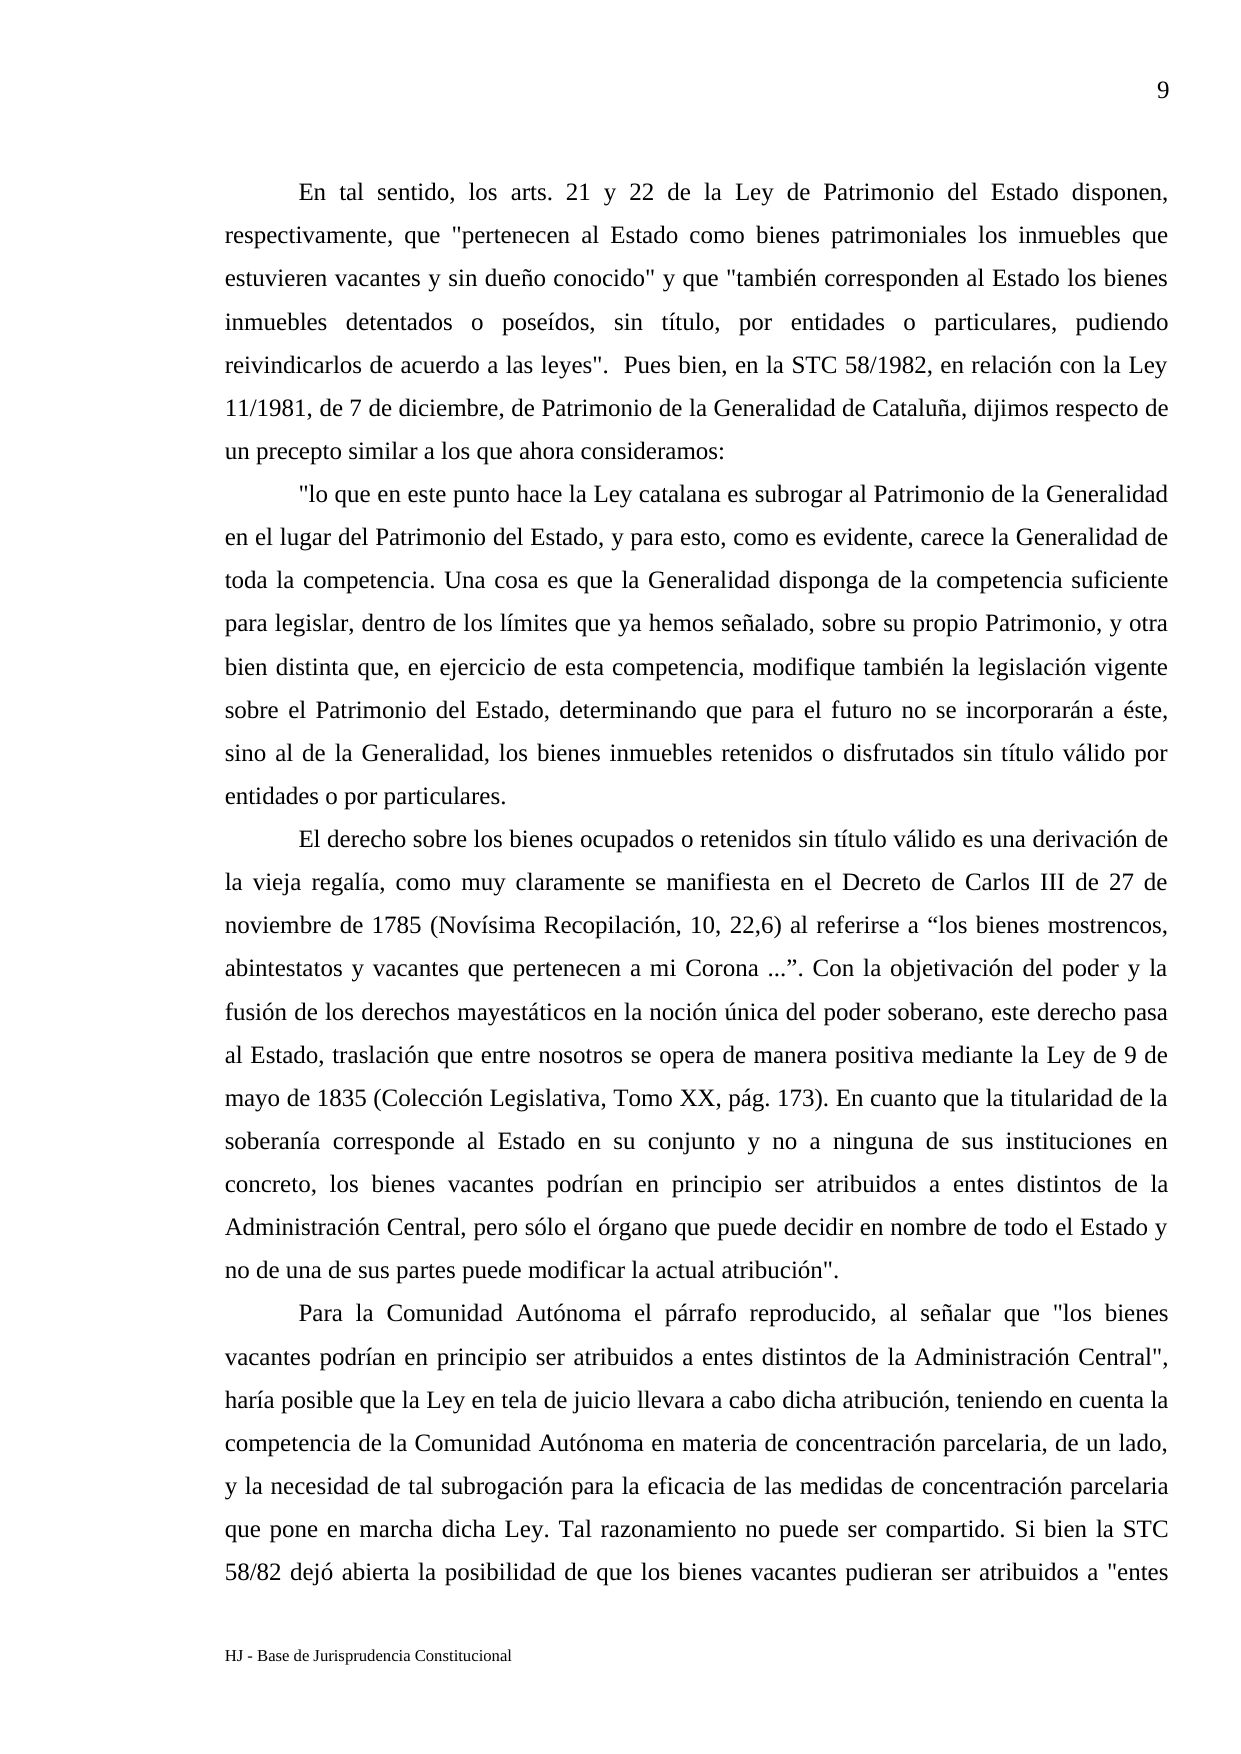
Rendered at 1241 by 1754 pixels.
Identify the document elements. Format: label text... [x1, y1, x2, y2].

text El derecho sobre los bienes ocupados o retenidos sin título válido es una derivación de la vieja regalía, como muy claramente se manifiesta en el Decreto de Carlos III de 27 de noviembre de 1785 (Novísima Recopilación, 10, 22,6) al referirse a “los bienes mostrencos, abintestatos y vacantes que pertenecen a mi Corona ...”. Con la objetivación del poder y la fusión de los derechos mayestáticos en la noción única del poder soberano, este derecho pasa al Estado, traslación que entre nosotros se opera de manera positiva mediante la Ley de 9 de mayo de 1835 (Colección Legislativa, Tomo XX, pág. 173). En cuanto que la titularidad de la soberanía corresponde al Estado en su conjunto y no a ninguna de sus instituciones en concreto, los bienes vacantes podrían en principio ser atribuidos a entes distintos de la Administración Central, pero sólo el órgano que puede decidir en nombre de todo el Estado y no de una de sus partes puede modificar la actual atribución". [224, 824, 1169, 1284]
text En tal sentido, los arts. 21 y 22 de la Ley de Patrimonio del Estado disponen, respectivamente, que "pertenecen al Estado como bienes patrimoniales los inmuebles que estuvieren vacantes y sin dueño conocido" y que "también corresponden al Estado los bienes inmuebles detentados o poseídos, sin título, por entidades o particulares, pudiendo reivindicarlos de acuerdo a las leyes". Pues bien, en la STC 58/1982, en relación con la Ley 11/1981, de 7 de diciembre, de Patrimonio de la Generalidad de Cataluña, dijimos respecto de un precepto similar a los que ahora consideramos: [224, 177, 1169, 465]
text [224, 1298, 1169, 1586]
text "lo que en este punto hace la Ley catalana es subrogar al Patrimonio de la Generalidad en el lugar del Patrimonio del Estado, y para esto, como es evidente, carece la Generalidad de toda la competencia. Una cosa es que la Generalidad disponga de la competencia suficiente para legislar, dentro de los límites que ya hemos señalado, sobre su propio Patrimonio, y otra bien distinta que, en ejercicio de esta competencia, modifique también la legislación vigente sobre el Patrimonio del Estado, determinando que para el futuro no se incorporarán a éste, sino al de la Generalidad, los bienes inmuebles retenidos o disfrutados sin título válido por entidades o por particulares. [224, 479, 1169, 810]
